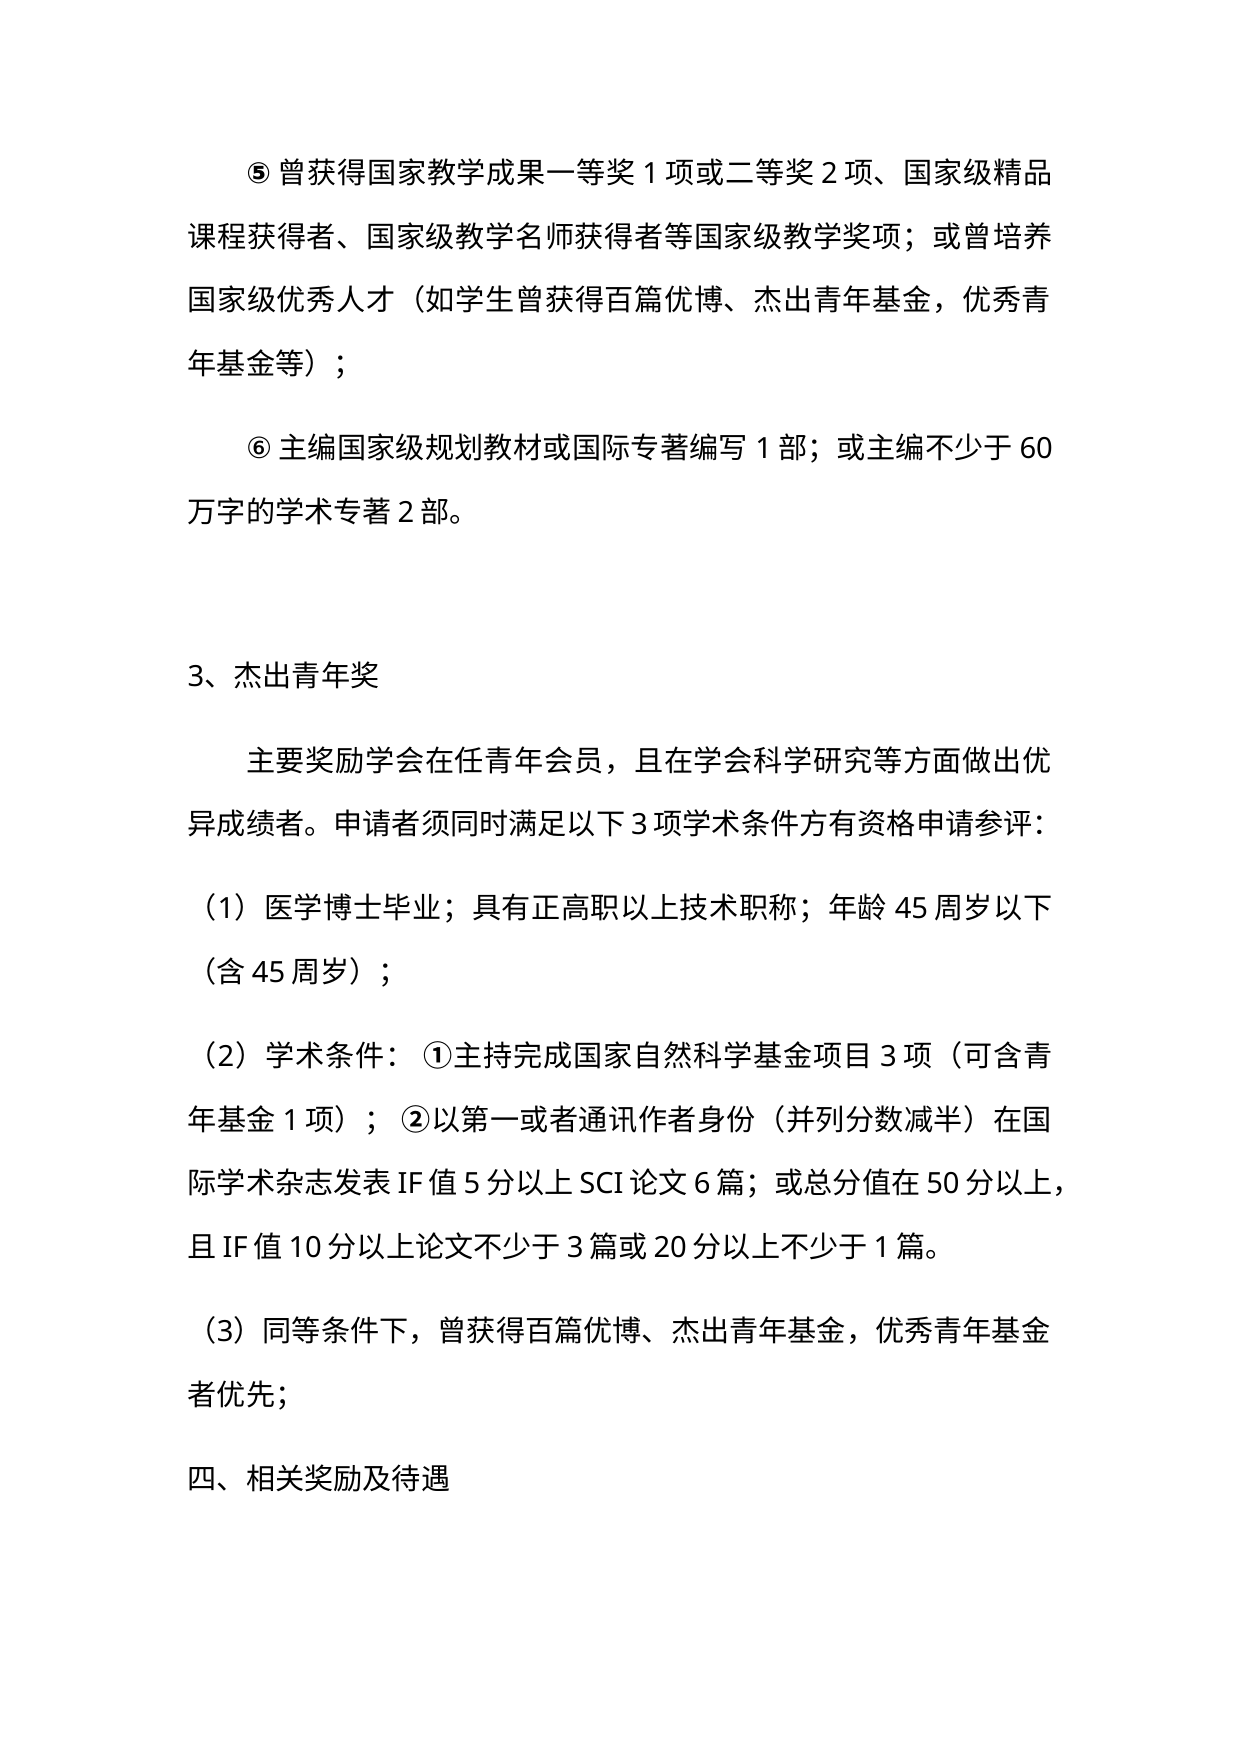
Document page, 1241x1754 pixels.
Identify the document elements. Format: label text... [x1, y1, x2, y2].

text 四、相关奖励及待遇 [187, 1456, 1053, 1498]
text （3）同等条件下，曾获得百篇优博、杰出青年基金，优秀青年基金者优先； [187, 1308, 1053, 1414]
text 3、杰出青年奖 [187, 653, 1053, 695]
text （1）医学博士毕业；具有正高职以上技术职称；年龄45周岁以下（含45周岁）； [187, 885, 1053, 991]
text 主要奖励学会在任青年会员，且在学会科学研究等方面做出优异成绩者。申请者须同时满足以下3项学术条件方有资格申请参评： [187, 737, 1053, 843]
text ⑤曾获得国家教学成果一等奖1项或二等奖2项、国家级精品课程获得者、国家级教学名师获得者等国家级教学奖项；或曾培养国家级优秀人才（如学生曾获得百篇优博、杰出青年基金，优秀青年基金等）； [187, 150, 1053, 383]
text （2）学术条件： ①主持完成国家自然科学基金项目3项（可含青年基金1项）； ②以第一或者通讯作者身份（并列分数减半）在国际学术杂志发表IF值5分以上SCI论文6篇；或总分值在50分以上，且IF值10分以上论文不少于3篇或20分以上不少于1篇。 [187, 1033, 1053, 1266]
text ⑥主编国家级规划教材或国际专著编写1部；或主编不少于60万字的学术专著2部。 [187, 425, 1053, 531]
